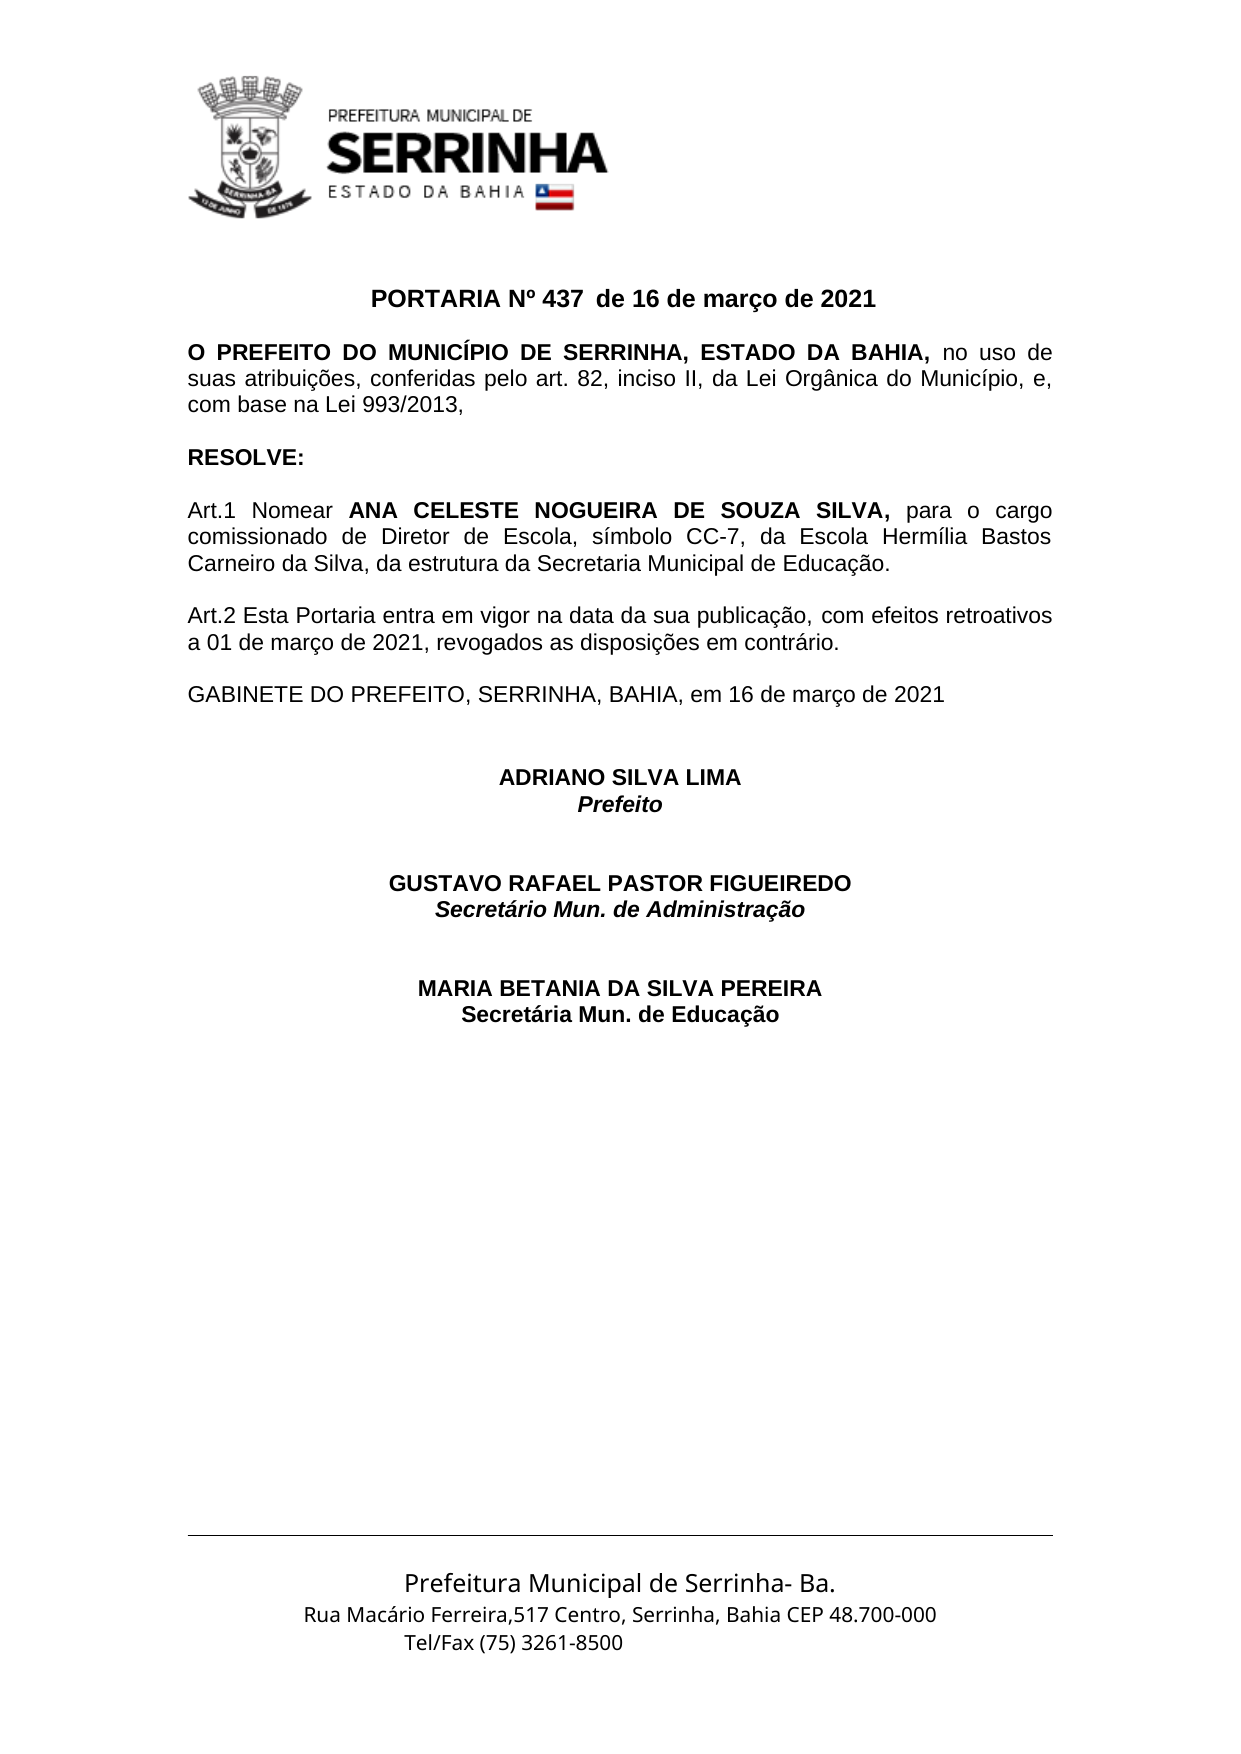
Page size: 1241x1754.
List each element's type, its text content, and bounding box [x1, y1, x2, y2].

picture [187, 73, 609, 222]
text Prefeito [187, 791, 1053, 817]
text GABINETE DO PREFEITO, SERRINHA, BAHIA, em 16 de março de 2021 [187, 681, 1053, 708]
text MARIA BETANIA DA SILVA PEREIRA [187, 975, 1053, 1001]
text Art.2 Esta Portaria entra em vigor na data da sua publicação, com efeitos retroativos a 01 de março de 2021, revogados as disposições em contrário. [187, 602, 1053, 655]
text O PREFEITO DO MUNICÍPIO DE SERRINHA, ESTADO DA BAHIA, no uso de suas atribuições, conferidas pelo art. 82, inciso II, da Lei Orgânica do Município, e, com base na Lei 993/2013, [187, 339, 1053, 418]
text Secretário Mun. de Administração [187, 896, 1053, 922]
text PORTARIA Nº 437 de 16 de março de 2021 [187, 284, 1053, 312]
text RESOLVE: [187, 444, 1053, 471]
text ADRIANO SILVA LIMA [187, 764, 1053, 791]
text Art.1 Nomear ANA CELESTE NOGUEIRA DE SOUZA SILVA, para o cargo comissionado de Diretor de Escola, símbolo CC-7, da Escola Hermília Bastos Carneiro da Silva, da estrutura da Secretaria Municipal de Educação. [187, 497, 1053, 576]
text Secretária Mun. de Educação [187, 1001, 1053, 1028]
text GUSTAVO RAFAEL PASTOR FIGUEIREDO [187, 870, 1053, 896]
